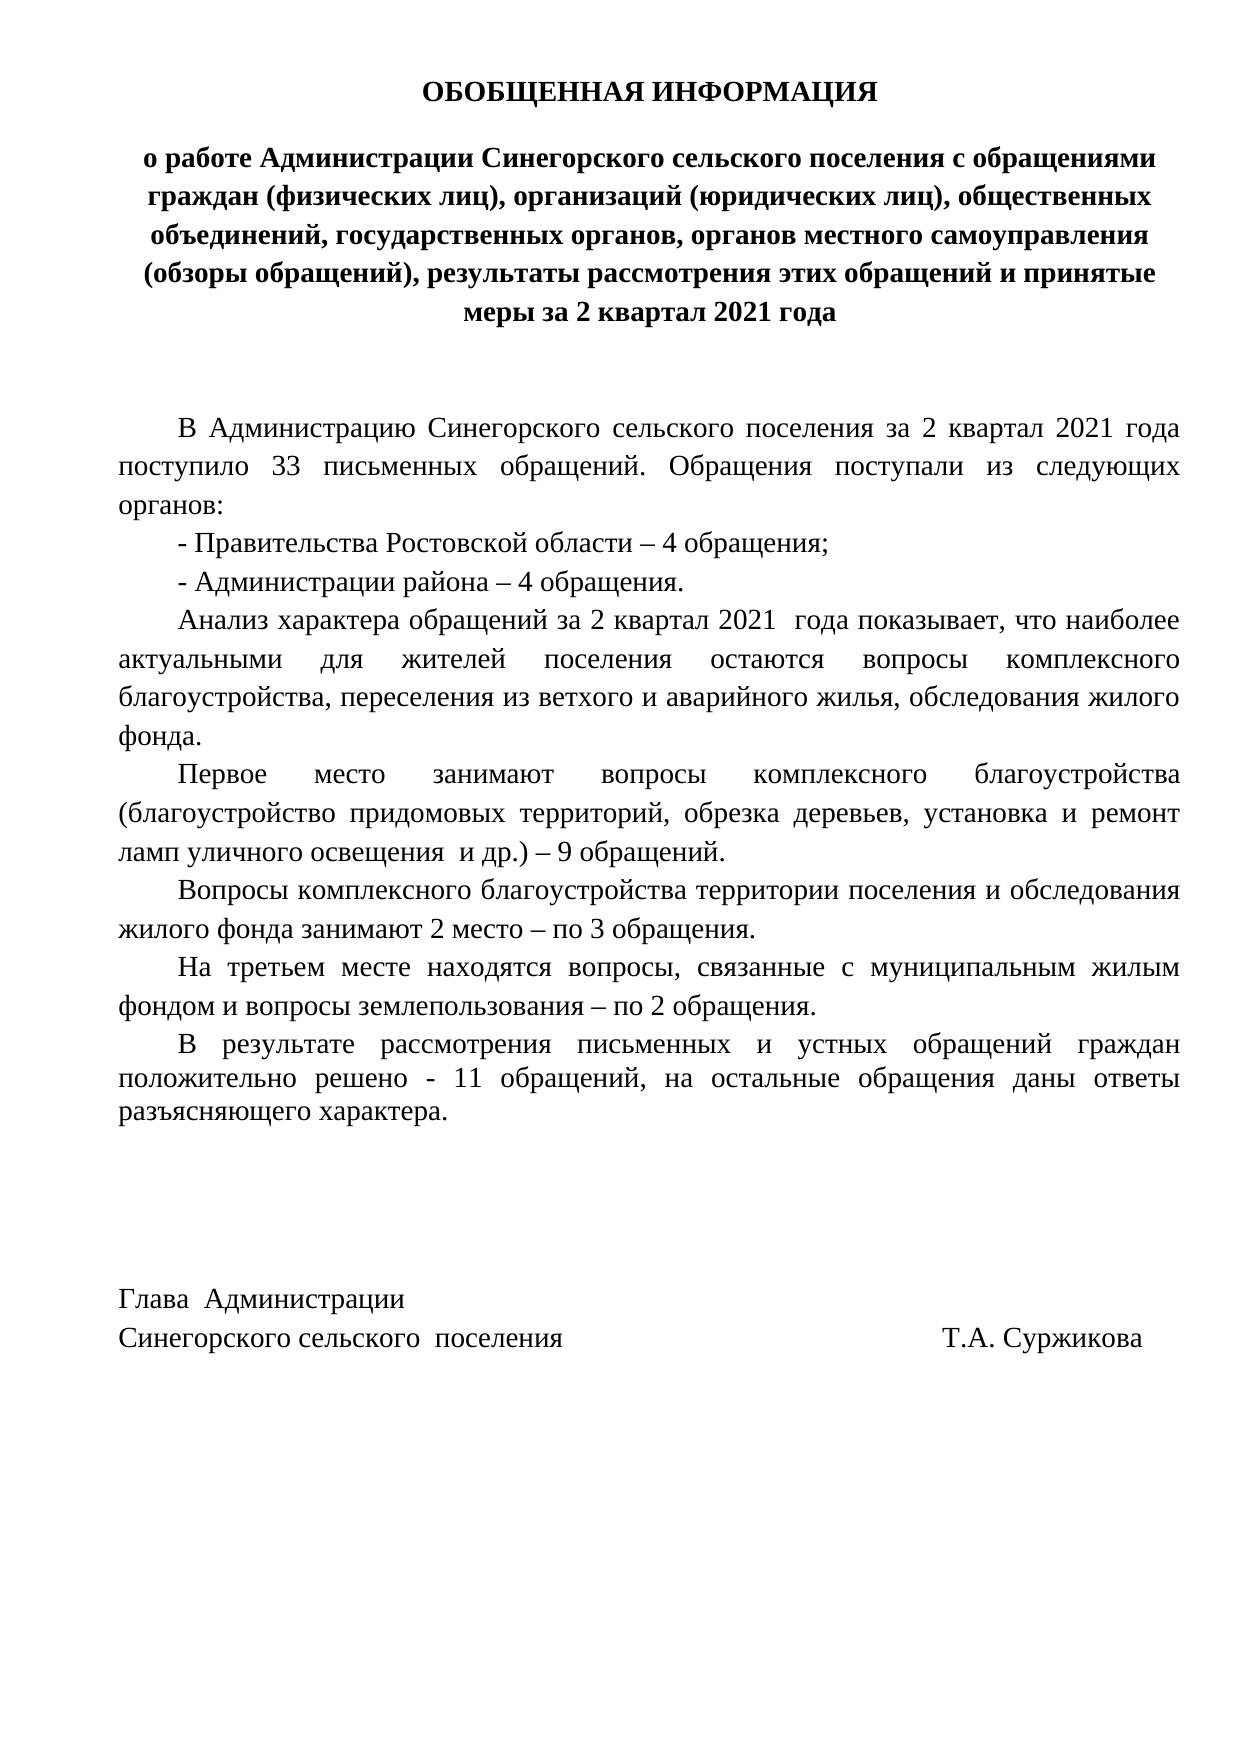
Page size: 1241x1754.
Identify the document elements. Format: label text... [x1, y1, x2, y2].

text ОБОБЩЕННАЯ ИНФОРМАЦИЯ [118, 74, 1181, 107]
text - Администрации района – 4 обращения. [118, 564, 1181, 597]
text Анализ характера обращений за 2 квартал 2021 года показывает, что наиболее актуальными для жителей поселения остаются вопросы комплексного благоустройства, переселения из ветхого и аварийного жилья, обследования жилого фонда. [118, 602, 1181, 752]
text Синегорского сельского поселения Т.А. Суржикова [118, 1320, 1181, 1353]
text Первое место занимают вопросы комплексного благоустройства (благоустройство придомовых территорий, обрезка деревьев, установка и ремонт ламп уличного освещения и др.) – 9 обращений. [118, 757, 1181, 867]
text о работе Администрации Синегорского сельского поселения с обращениями граждан (физических лиц), организаций (юридических лиц), общественных объединений, государственных органов, органов местного самоуправления (обзоры обращений), результаты рассмотрения этих обращений и принятые меры за 2 квартал 2021 года [118, 140, 1181, 328]
text В результате рассмотрения письменных и устных обращений граждан положительно решено - 11 обращений, на остальные обращения даны ответы разъясняющего характера. [118, 1026, 1181, 1127]
text Вопросы комплексного благоустройства территории поселения и обследования жилого фонда занимают 2 место – по 3 обращения. [118, 872, 1181, 944]
text На третьем месте находятся вопросы, связанные с муниципальным жилым фондом и вопросы землепользования – по 2 обращения. [118, 949, 1181, 1021]
text В Администрацию Синегорского сельского поселения за 2 квартал 2021 года поступило 33 письменных обращений. Обращения поступали из следующих органов: [118, 410, 1181, 520]
text Глава Администрации [118, 1281, 1181, 1315]
text - Правительства Ростовской области – 4 обращения; [118, 525, 1181, 559]
